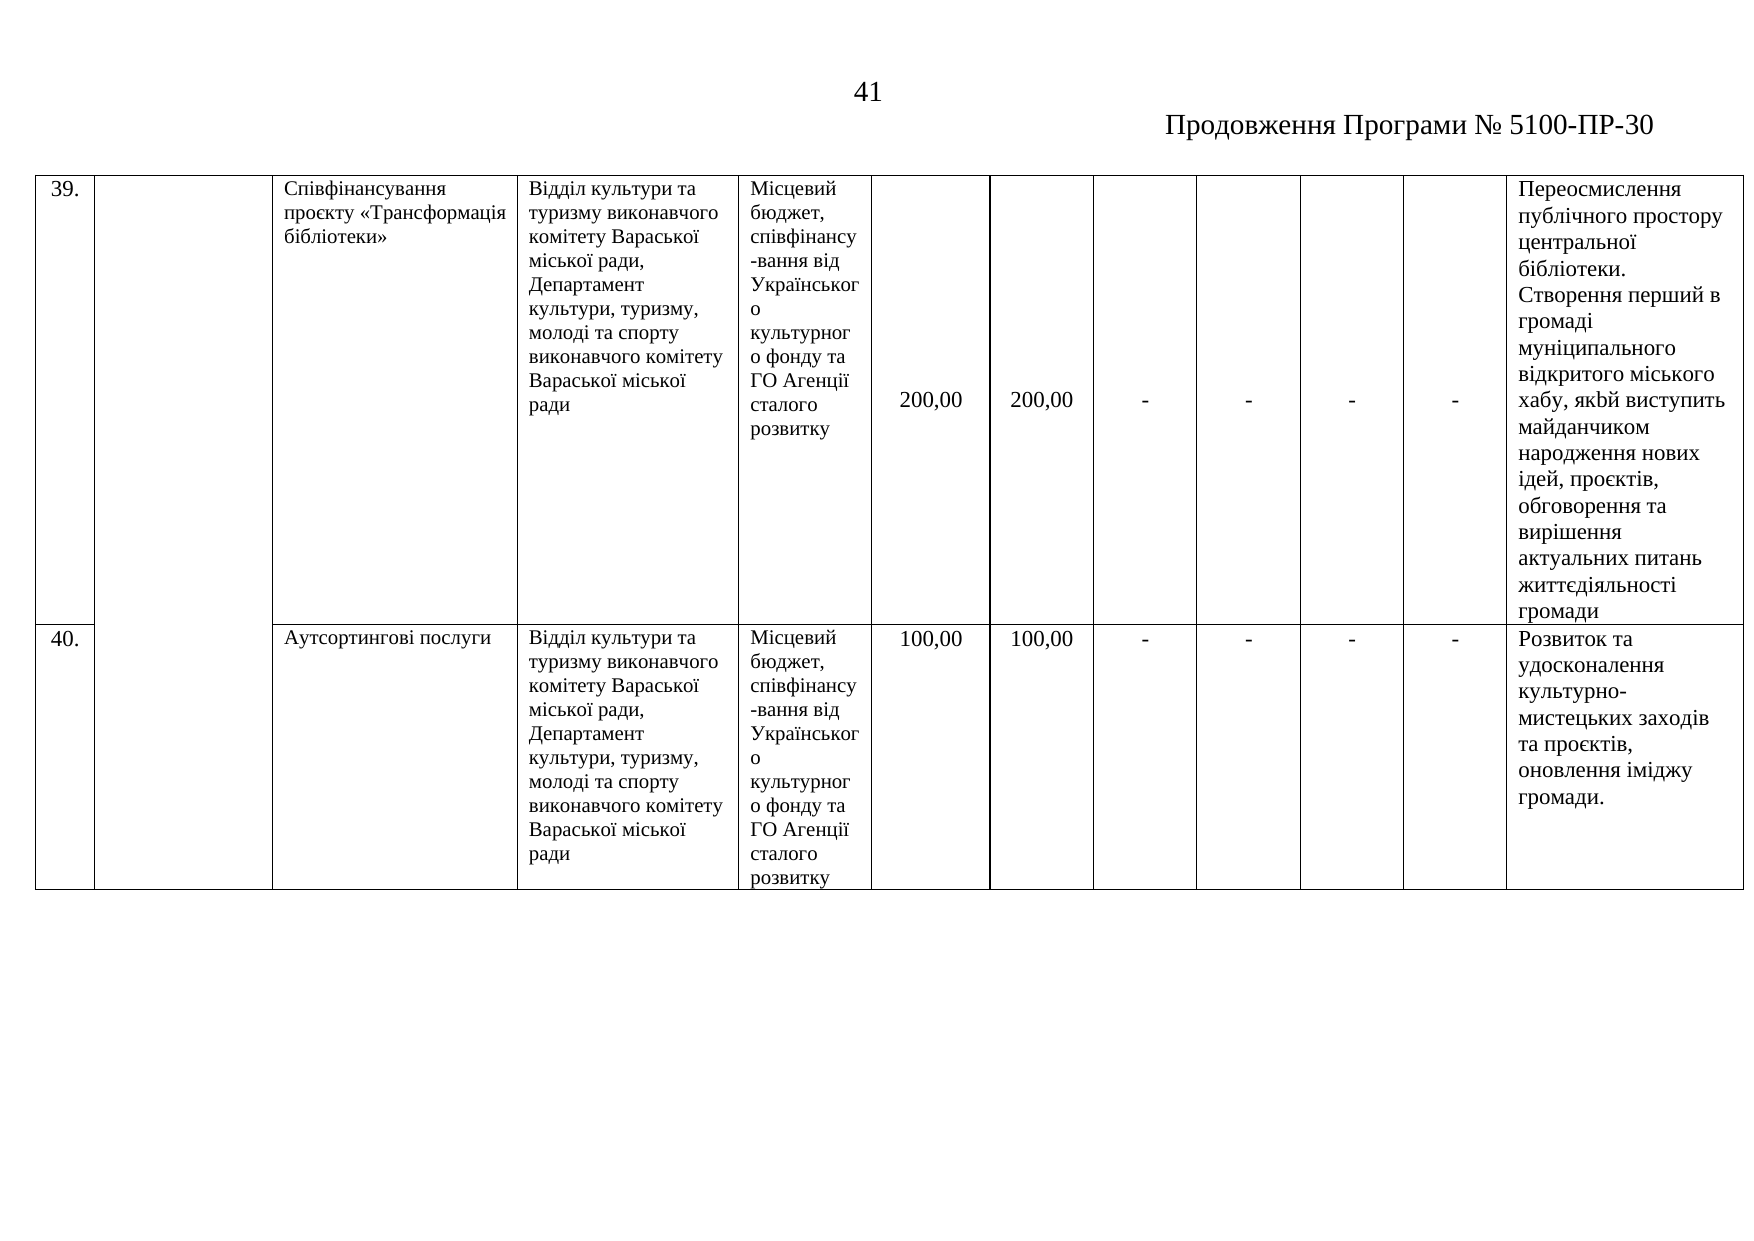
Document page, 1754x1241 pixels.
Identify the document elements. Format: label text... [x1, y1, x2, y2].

table_cell 100,00 [991, 625, 1093, 889]
table_cell Відділ культури та туризму виконавчого комітету Вараської міської ради, Департамент культури, туризму, молоді та спорту виконавчого комітету Вараської міської ради [518, 625, 738, 889]
table_cell 39. [36, 176, 94, 623]
table_cell Місцевий бюджет, співфінансу-вання від Українського культурного фонду та ГО Агенції сталого розвитку [739, 625, 871, 889]
table_cell - [1197, 625, 1300, 889]
table_cell 200,00 [872, 176, 989, 623]
table_cell - [1301, 625, 1403, 889]
table_cell 100,00 [872, 625, 989, 889]
table_cell 200,00 [991, 176, 1093, 623]
table_cell Співфінансування проєкту «Трансформація бібліотеки» [273, 176, 517, 623]
table_cell Відділ культури та туризму виконавчого комітету Вараської міської ради, Департамент культури, туризму, молоді та спорту виконавчого комітету Вараської міської ради [518, 176, 738, 623]
table_cell - [1404, 176, 1506, 623]
table_cell 40. [36, 625, 94, 889]
table_cell - [1404, 625, 1506, 889]
table_cell Аутсортингові послуги [273, 625, 517, 889]
table_cell - [1094, 625, 1196, 889]
table_cell Переосмислення публічного простору центральної бібліотеки. Створення перший в громаді муніципального відкритого міського хабу, якbй виступить майданчиком народження нових ідей, проєктів, обговорення та вирішення актуальних питань життєдіяльності громади [1507, 176, 1743, 623]
table_cell - [1197, 176, 1300, 623]
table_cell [1507, 625, 1743, 889]
table_cell - [1094, 176, 1196, 623]
table_cell - [1301, 176, 1403, 623]
table_cell Місцевий бюджет, співфінансу-вання від Українського культурного фонду та ГО Агенції сталого розвитку [739, 176, 871, 623]
